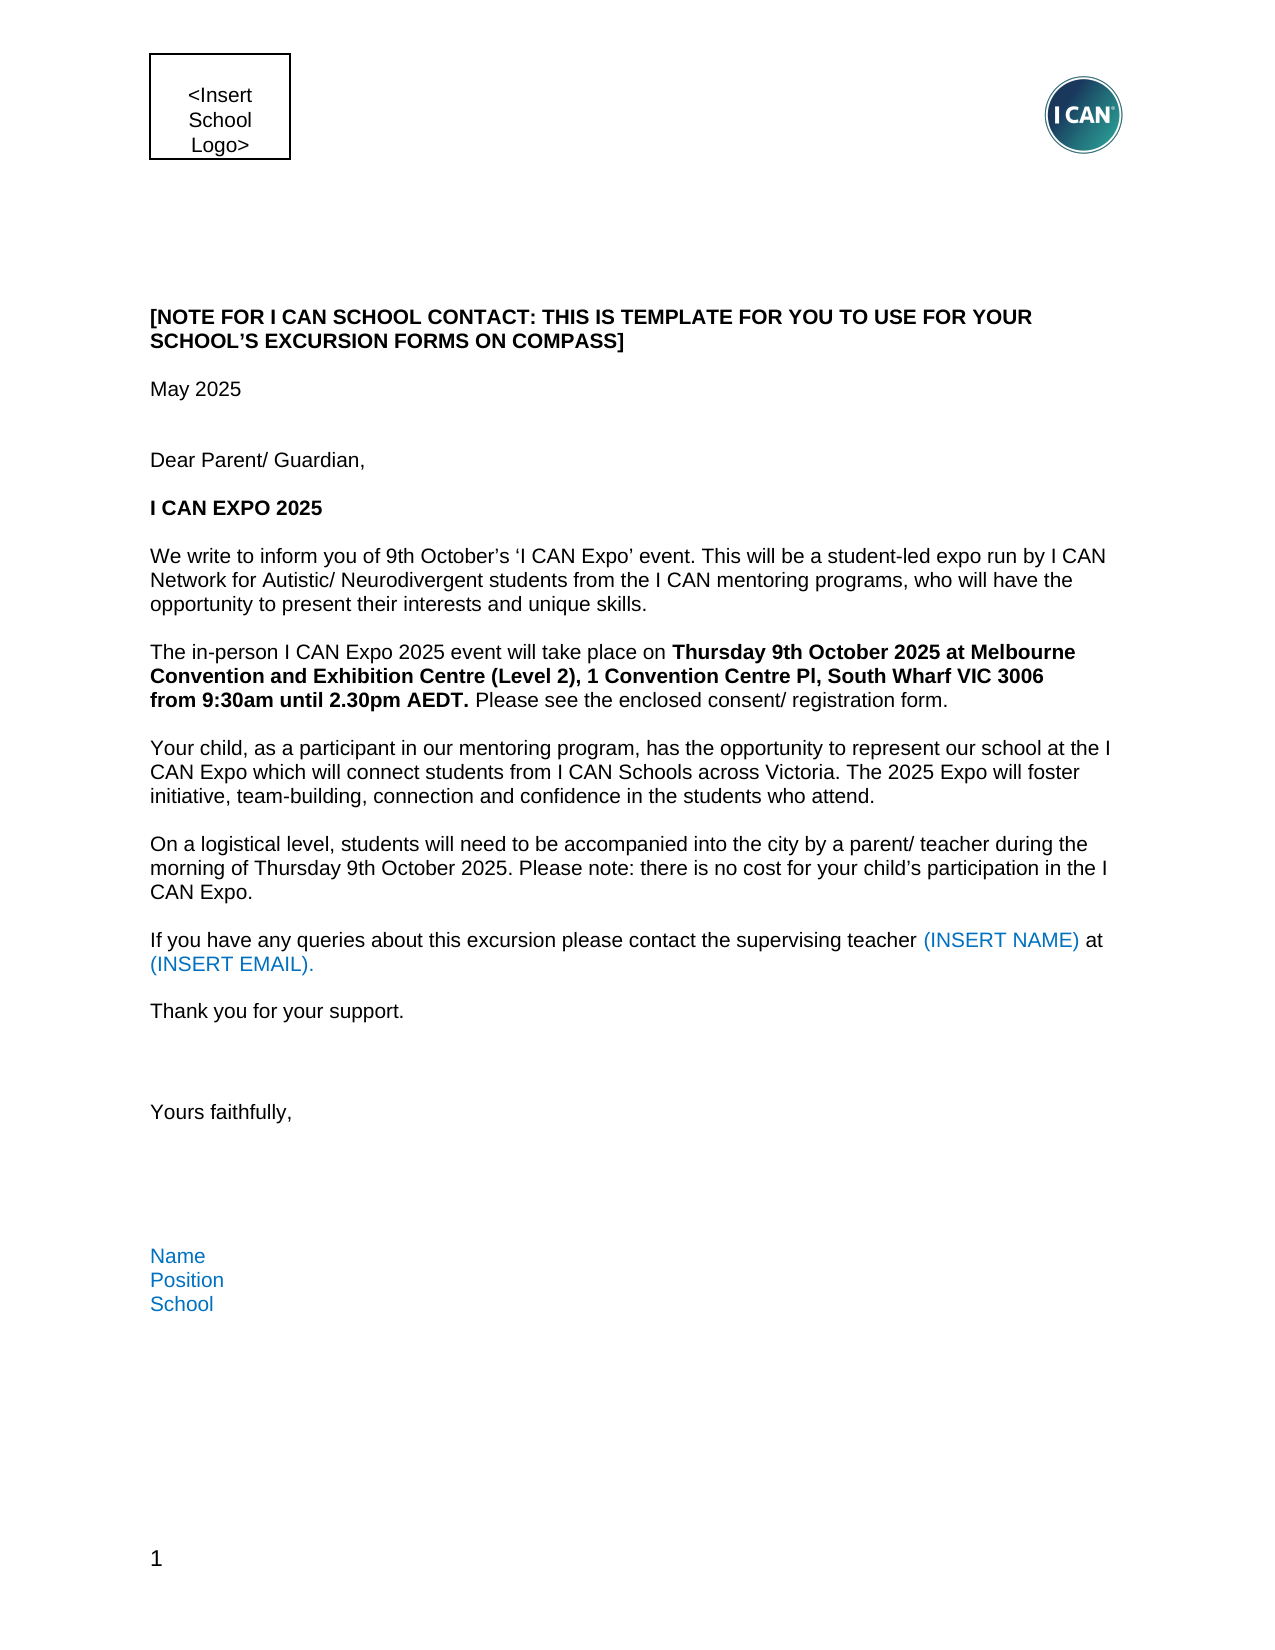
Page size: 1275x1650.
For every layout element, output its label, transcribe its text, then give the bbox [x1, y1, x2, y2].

text On a logistical level, students will need to be accompanied into the city by a parent/ teacher during the morning of Thursday 9th October 2025. Please note: there is no cost for your child’s participation in the I CAN Expo. [150, 832, 1125, 903]
text We write to inform you of 9th October’s ‘I CAN Expo’ event. This will be a student-led expo run by I CAN Network for Autistic/ Neurodivergent students from the I CAN mentoring programs, who will have the opportunity to present their interests and unique skills. [150, 544, 1125, 616]
text Dear Parent/ Guardian, [150, 448, 1125, 472]
text I CAN EXPO 2025 [150, 496, 1125, 520]
picture [1042, 75, 1125, 157]
text [NOTE FOR I CAN SCHOOL CONTACT: THIS IS TEMPLATE FOR YOU TO USE FOR YOUR SCHOOL’S EXCURSION FORMS ON COMPASS] [150, 304, 1125, 352]
text If you have any queries about this excursion please contact the supervising teacher (INSERT NAME) at (INSERT EMAIL). [150, 927, 1125, 975]
text May 2025 [150, 376, 1125, 400]
text Yours faithfully, [150, 1100, 1125, 1124]
text Thank you for your support. [150, 999, 1125, 1023]
text from 9:30am until 2.30pm AEDT. Please see the enclosed consent/ registration form. [150, 688, 1125, 712]
text School [150, 1292, 1125, 1316]
text Position [150, 1268, 1125, 1292]
text Your child, as a participant in our mentoring program, has the opportunity to represent our school at the I CAN Expo which will connect students from I CAN Schools across Victoria. The 2025 Expo will foster initiative, team-building, connection and confidence in the students who attend. [150, 736, 1125, 808]
text The in-person I CAN Expo 2025 event will take place on Thursday 9th October 2025 at Melbourne Convention and Exhibition Centre (Level 2), 1 Convention Centre Pl, South Wharf VIC 3006 [150, 640, 1125, 688]
text Name [150, 1244, 1125, 1268]
